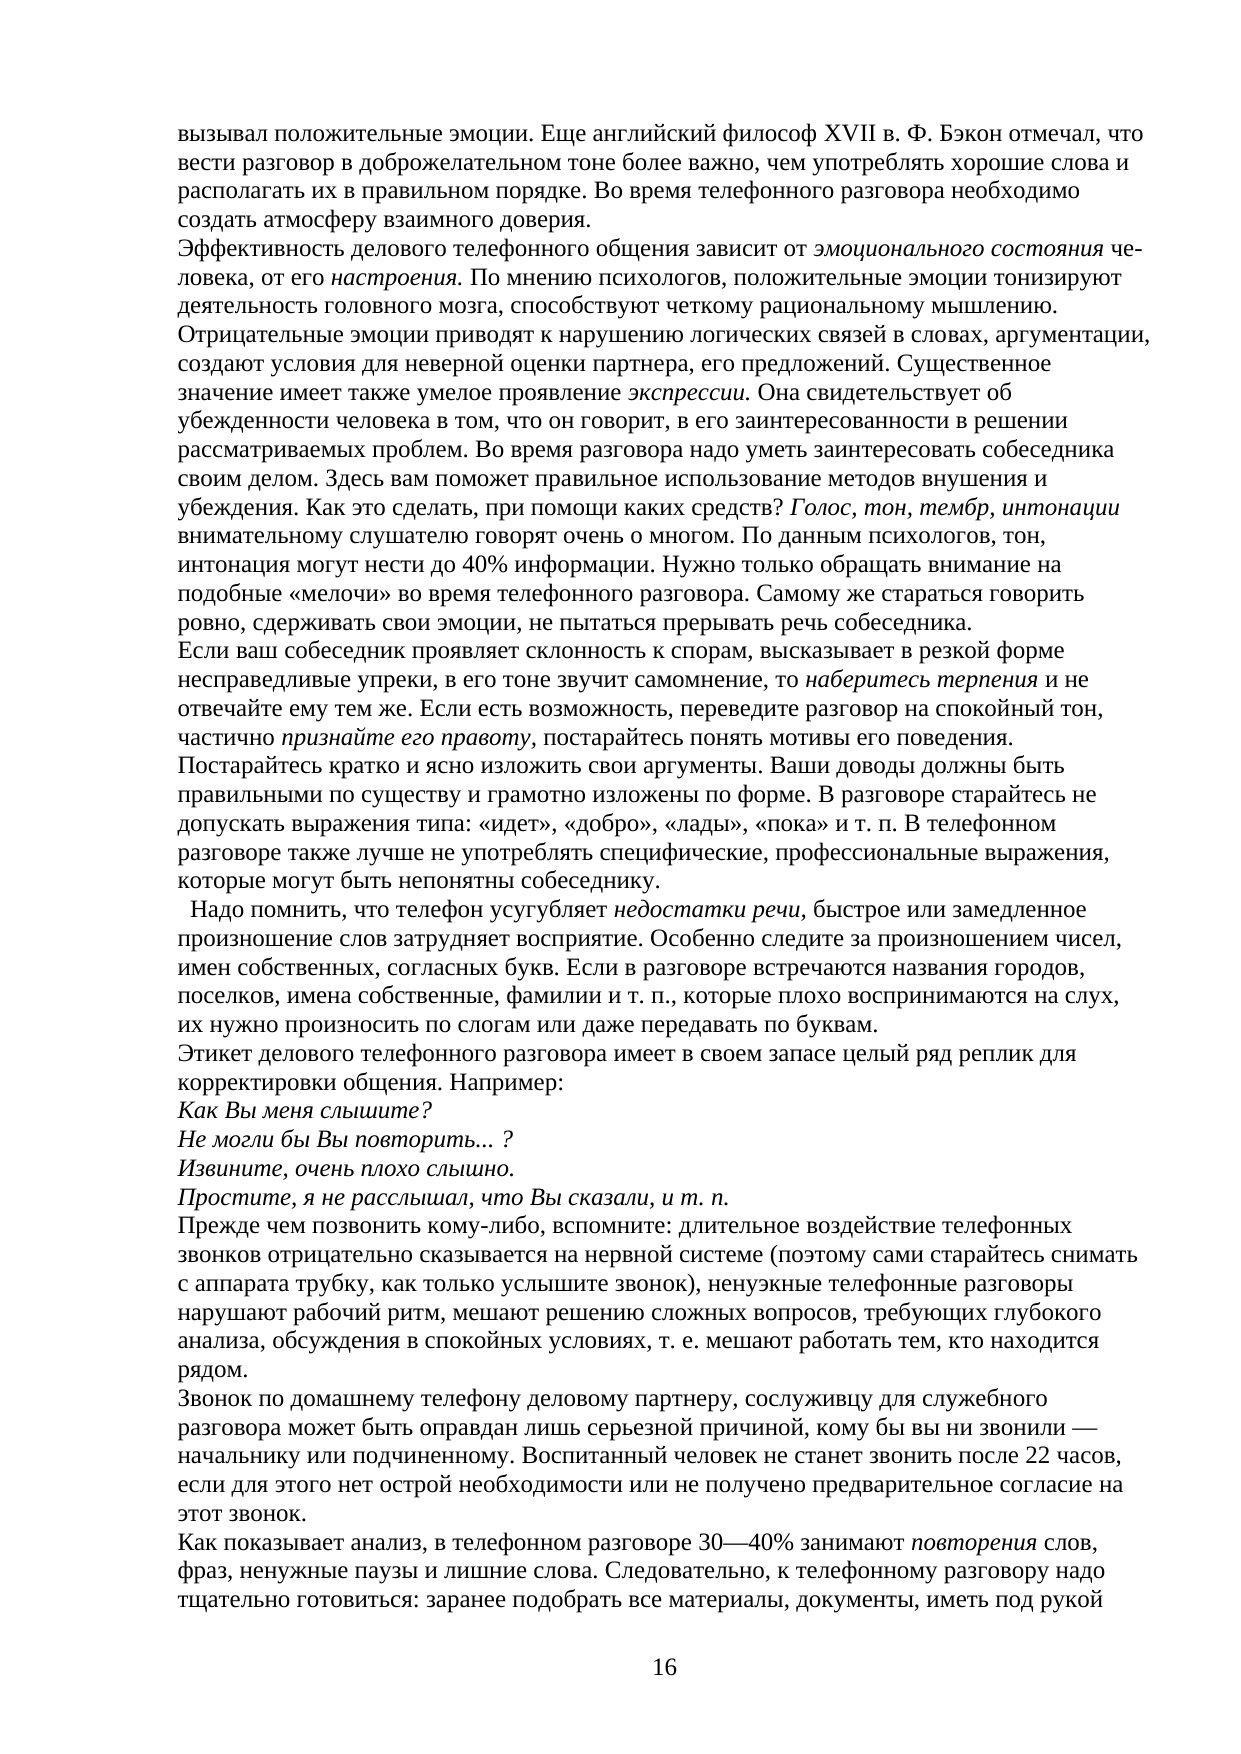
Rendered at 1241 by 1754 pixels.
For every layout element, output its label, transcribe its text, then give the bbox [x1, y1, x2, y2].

text Надо помнить, что телефон усугубляет недостатки речи, быстрое или замедленное произношение слов затрудняет восприятие. Особенно следите за произношением чисел, имен собственных, согласных букв. Если в разговоре встречаются названия городов, поселков, имена собственные, фамилии и т. п., которые плохо воспринимаются на слух, их нужно произносить по слогам или даже передавать по буквам. [177, 894, 1152, 1038]
text Извините, очень плохо слышно. [177, 1153, 1152, 1182]
text Этикет делового телефонного разговора имеет в своем запасе целый ряд реплик для корректировки общения. Например: [177, 1038, 1152, 1096]
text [177, 1527, 1152, 1613]
text Если ваш собеседник проявляет склонность к спорам, высказывает в резкой форме несправедливые упреки, в его тоне звучит самомнение, то наберитесь терпения и не отвечайте ему тем же. Если есть возможность, переведите разговор на спокойный тон, частично признайте его правоту, постарайтесь понять мотивы его поведения. Постарайтесь кратко и ясно изложить свои аргументы. Ваши доводы должны быть правильными по существу и грамотно изложены по форме. В разговоре старайтесь не допускать выражения типа: «идет», «добро», «лады», «пока» и т. п. В телефонном разговоре также лучше не употреблять специфические, профессиональные выражения, которые могут быть непонятны собеседнику. [177, 636, 1152, 894]
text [177, 118, 1152, 233]
text Звонок по домашнему телефону деловому партнеру, сослуживцу для служебного разговора может быть оправдан лишь серьезной причиной, кому бы вы ни звонили — начальнику или подчиненному. Воспитанный человек не станет звонить после 22 часов, если для этого нет острой необходимости или не получено предварительное согласие на этот звонок. [177, 1383, 1152, 1527]
text Не могли бы Вы повторить... ? [177, 1124, 1152, 1153]
text Как Вы меня слышите? [177, 1096, 1152, 1124]
text Эффективность делового телефонного общения зависит от эмоционального состояния человека, от его настроения. По мнению психологов, положительные эмоции тонизируют деятельность головного мозга, способствуют четкому рациональному мышлению. Отрицательные эмоции приводят к нарушению логических связей в словах, аргументации, создают условия для неверной оценки партнера, его предложений. Существенное значение имеет также умелое проявление экспрессии. Она свидетельствует об убежденности человека в том, что он говорит, в его заинтересованности в решении рассматриваемых проблем. Во время разговора надо уметь заинтересовать собеседника своим делом. Здесь вам поможет правильное использование методов внушения и убеждения. Как это сделать, при помощи каких средств? Голос, тон, тембр, интонации внимательному слушателю говорят очень о многом. По данным психологов, тон, интонация могут нести до 40% информации. Нужно только обращать внимание на подобные «мелочи» во время телефонного разговора. Самому же стараться говорить ровно, сдерживать свои эмоции, не пытаться прерывать речь собеседника. [177, 233, 1152, 636]
text Прежде чем позвонить кому-либо, вспомните: длительное воздействие телефонных звонков отрицательно сказывается на нервной системе (поэтому сами старайтесь снимать с аппарата трубку, как только услышите звонок), ненуэкные телефонные разговоры нарушают рабочий ритм, мешают решению сложных вопросов, требующих глубокого анализа, обсуждения в спокойных условиях, т. е. мешают работать тем, кто находится рядом. [177, 1211, 1152, 1383]
text Простите, я не расслышал, что Вы сказали, и т. п. [177, 1182, 1152, 1211]
